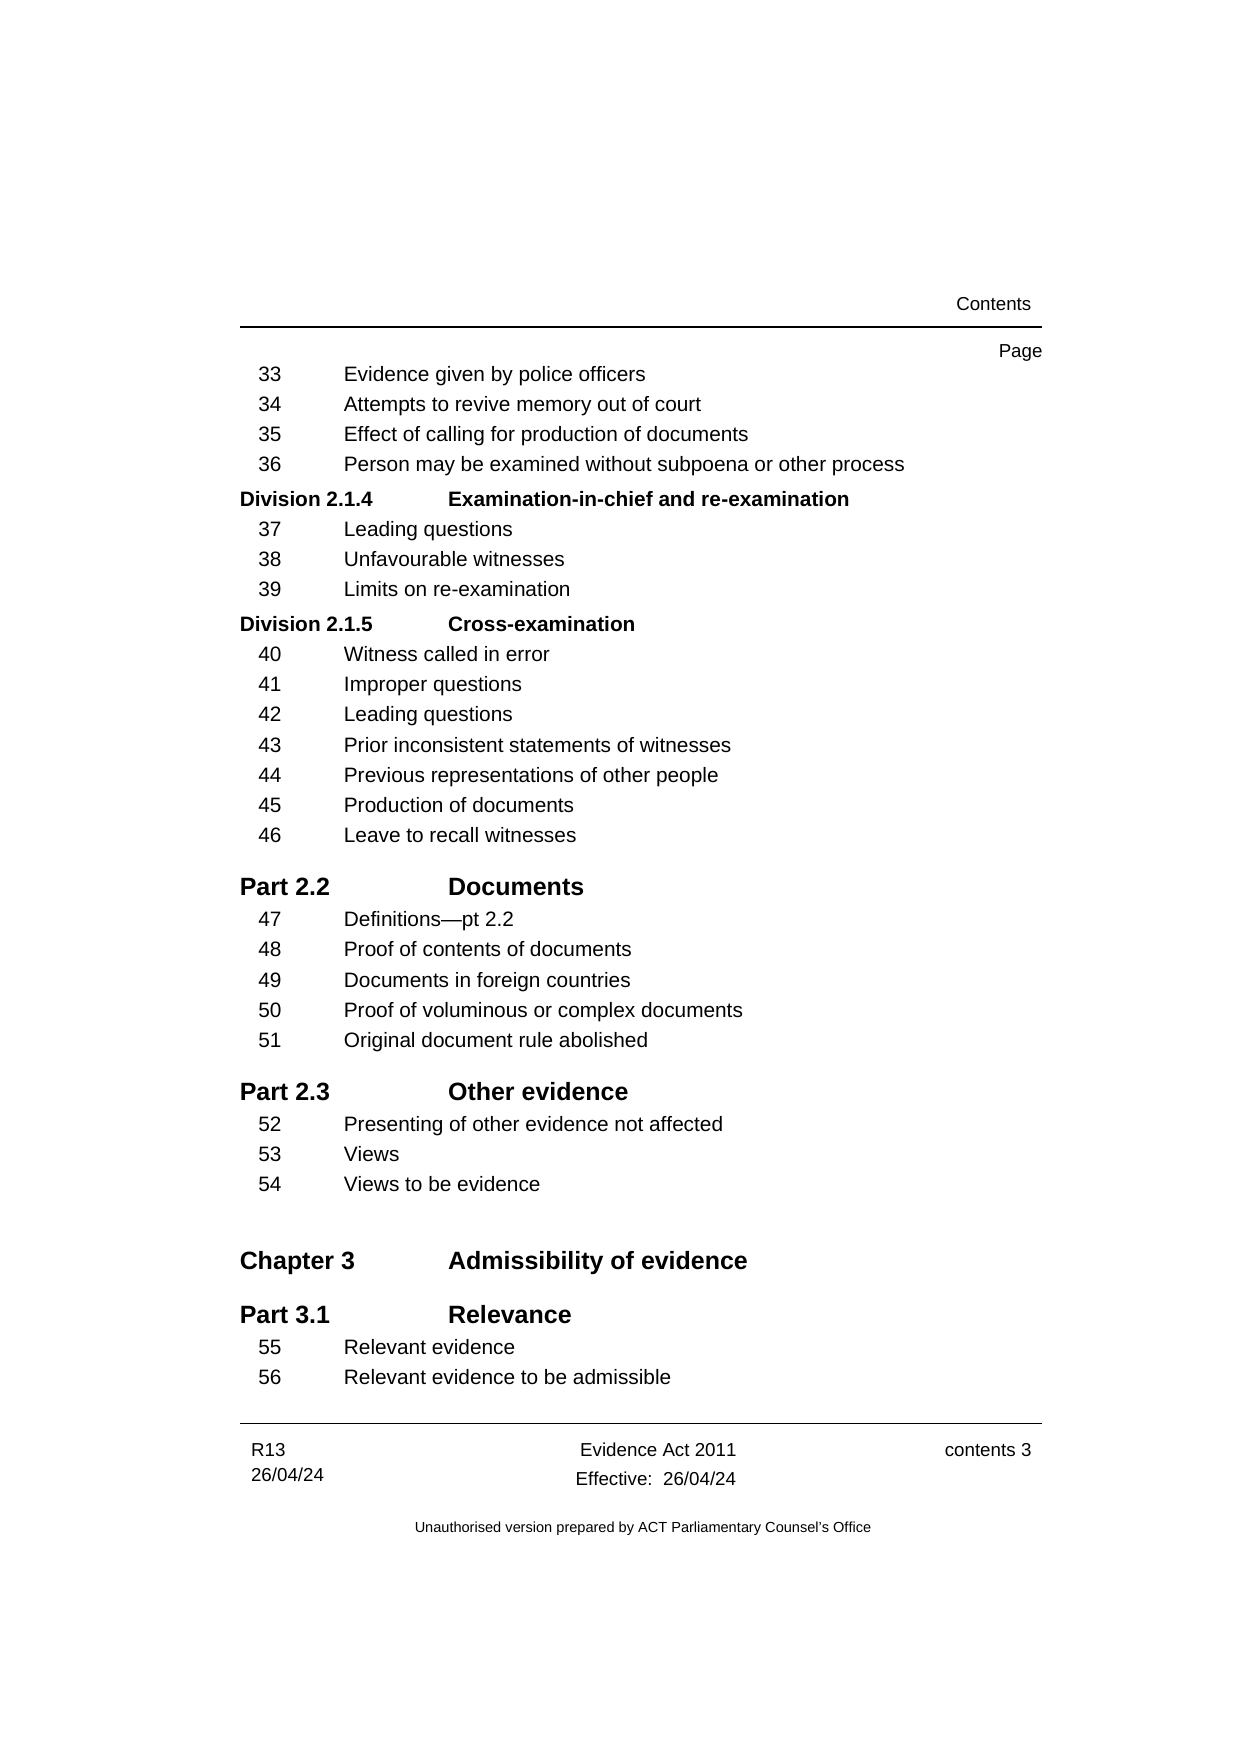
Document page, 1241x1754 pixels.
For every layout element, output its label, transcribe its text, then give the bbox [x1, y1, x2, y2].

text 46 Leave to recall witnesses 30 [239, 823, 996, 847]
text Part 2.3 Other evidence 35 [239, 1077, 996, 1106]
text 44 Previous representations of other people 28 [239, 763, 996, 787]
text 37 Leading questions 22 [239, 517, 996, 541]
text Part 3.1 Relevance 39 [239, 1300, 996, 1329]
text 54 Views to be evidence 36 [239, 1172, 996, 1196]
text 52 Presenting of other evidence not affected 35 [239, 1112, 996, 1136]
text 45 Production of documents 29 [239, 793, 996, 817]
text 50 Proof of voluminous or complex documents 33 [239, 998, 996, 1022]
text 42 Leading questions 26 [239, 702, 996, 726]
text 33 Evidence given by police officers 20 [239, 362, 996, 386]
text 41 Improper questions 25 [239, 672, 996, 696]
text 48 Proof of contents of documents 31 [239, 937, 996, 961]
text 40 Witness called in error 24 [239, 642, 996, 666]
text 53 Views 35 [239, 1142, 996, 1166]
text 35 Effect of calling for production of documents 21 [239, 422, 996, 446]
text 49 Documents in foreign countries 33 [239, 967, 996, 991]
text 47 Definitions—pt 2.2 31 [239, 907, 996, 931]
text 51 Original document rule abolished 34 [239, 1028, 996, 1052]
text Chapter 3 Admissibility of evidence 37 [239, 1246, 996, 1275]
text 36 Person may be examined without subpoena or other process 21 [239, 452, 996, 476]
text 39 Limits on re-examination 24 [239, 577, 996, 601]
text 43 Prior inconsistent statements of witnesses 27 [239, 732, 996, 756]
text 56 Relevant evidence to be admissible 39 [239, 1365, 996, 1389]
text 34 Attempts to revive memory out of court 21 [239, 392, 996, 416]
text Division 2.1.5 Cross-examination 24 [239, 612, 996, 636]
text Division 2.1.4 Examination-in-chief and re-examination 22 [239, 487, 996, 511]
text 38 Unfavourable witnesses 23 [239, 547, 996, 571]
text 55 Relevant evidence 39 [239, 1335, 996, 1359]
text Part 2.2 Documents 31 [239, 872, 996, 901]
